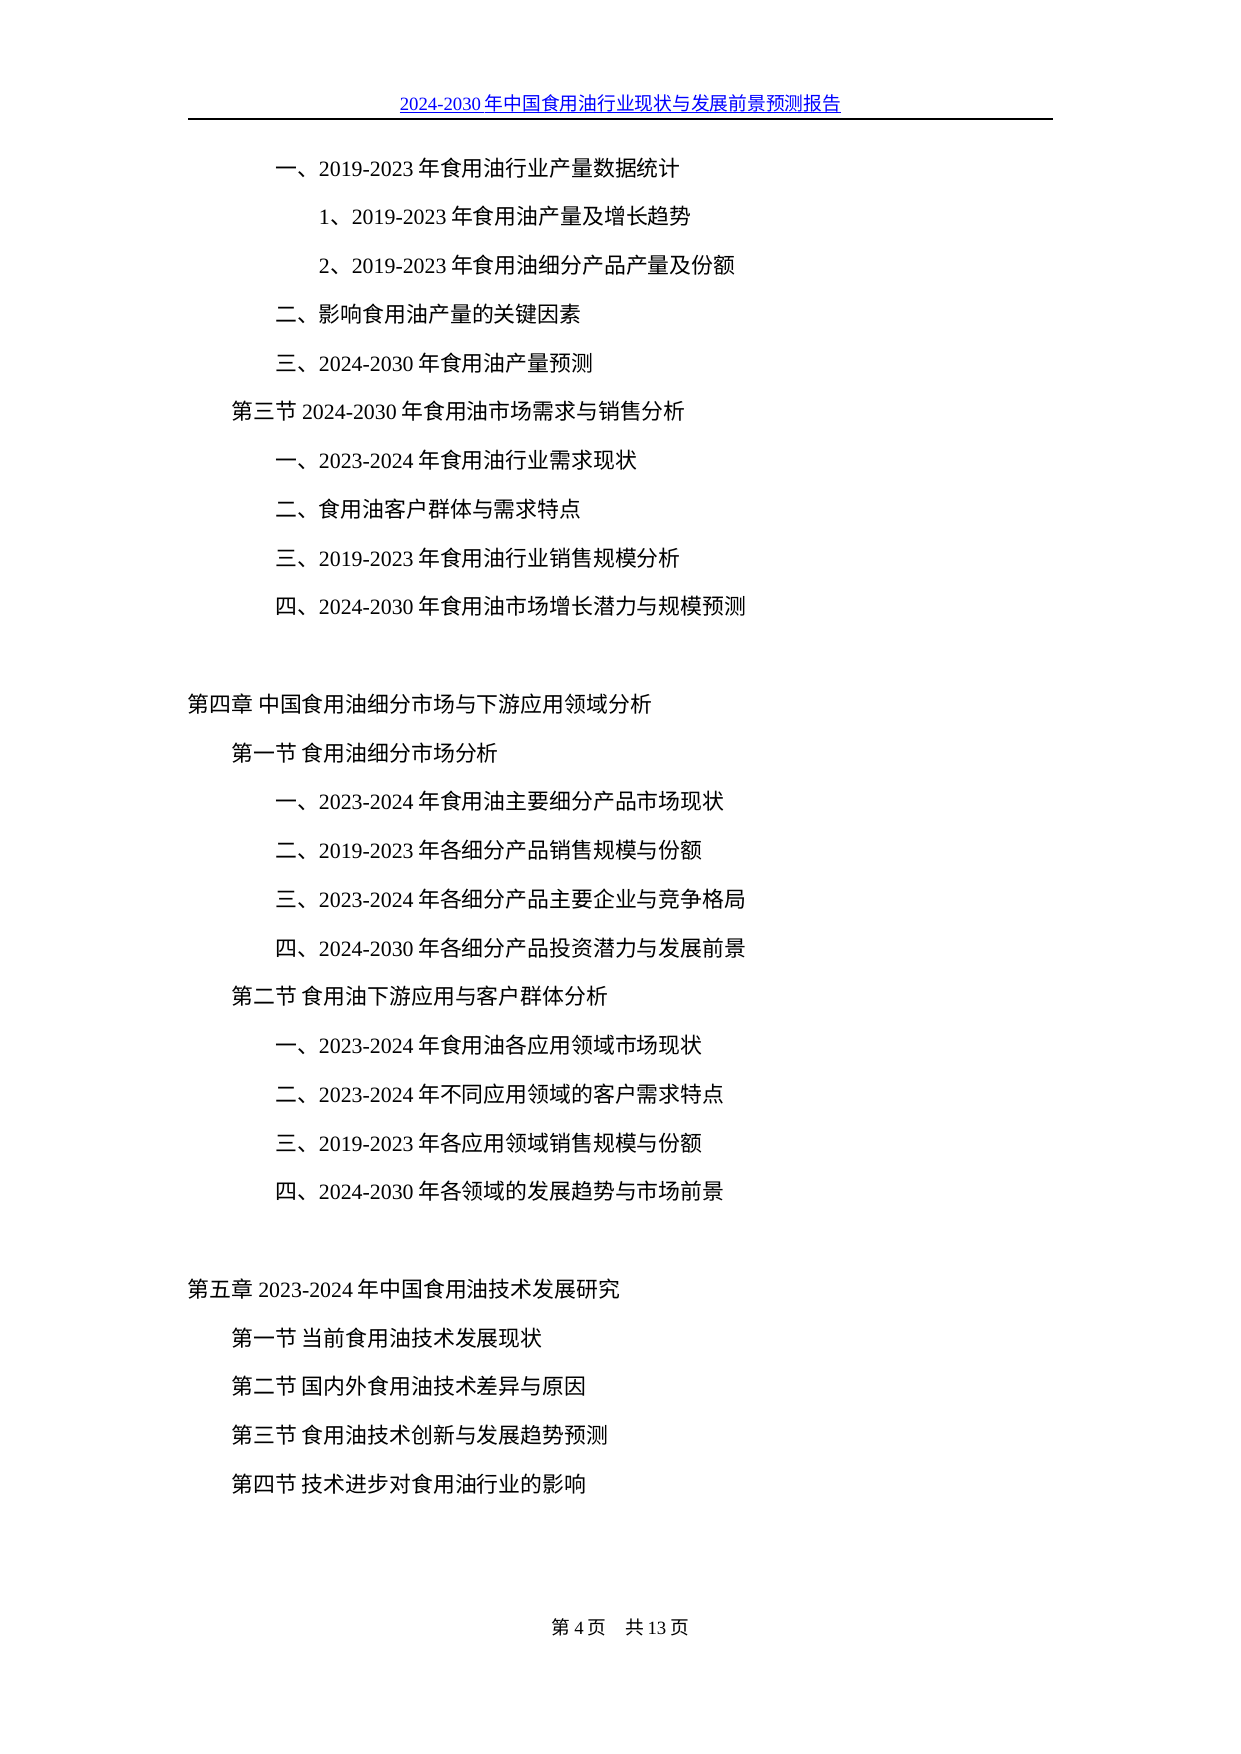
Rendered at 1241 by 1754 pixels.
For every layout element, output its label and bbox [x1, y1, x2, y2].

text [187, 150, 1053, 1499]
